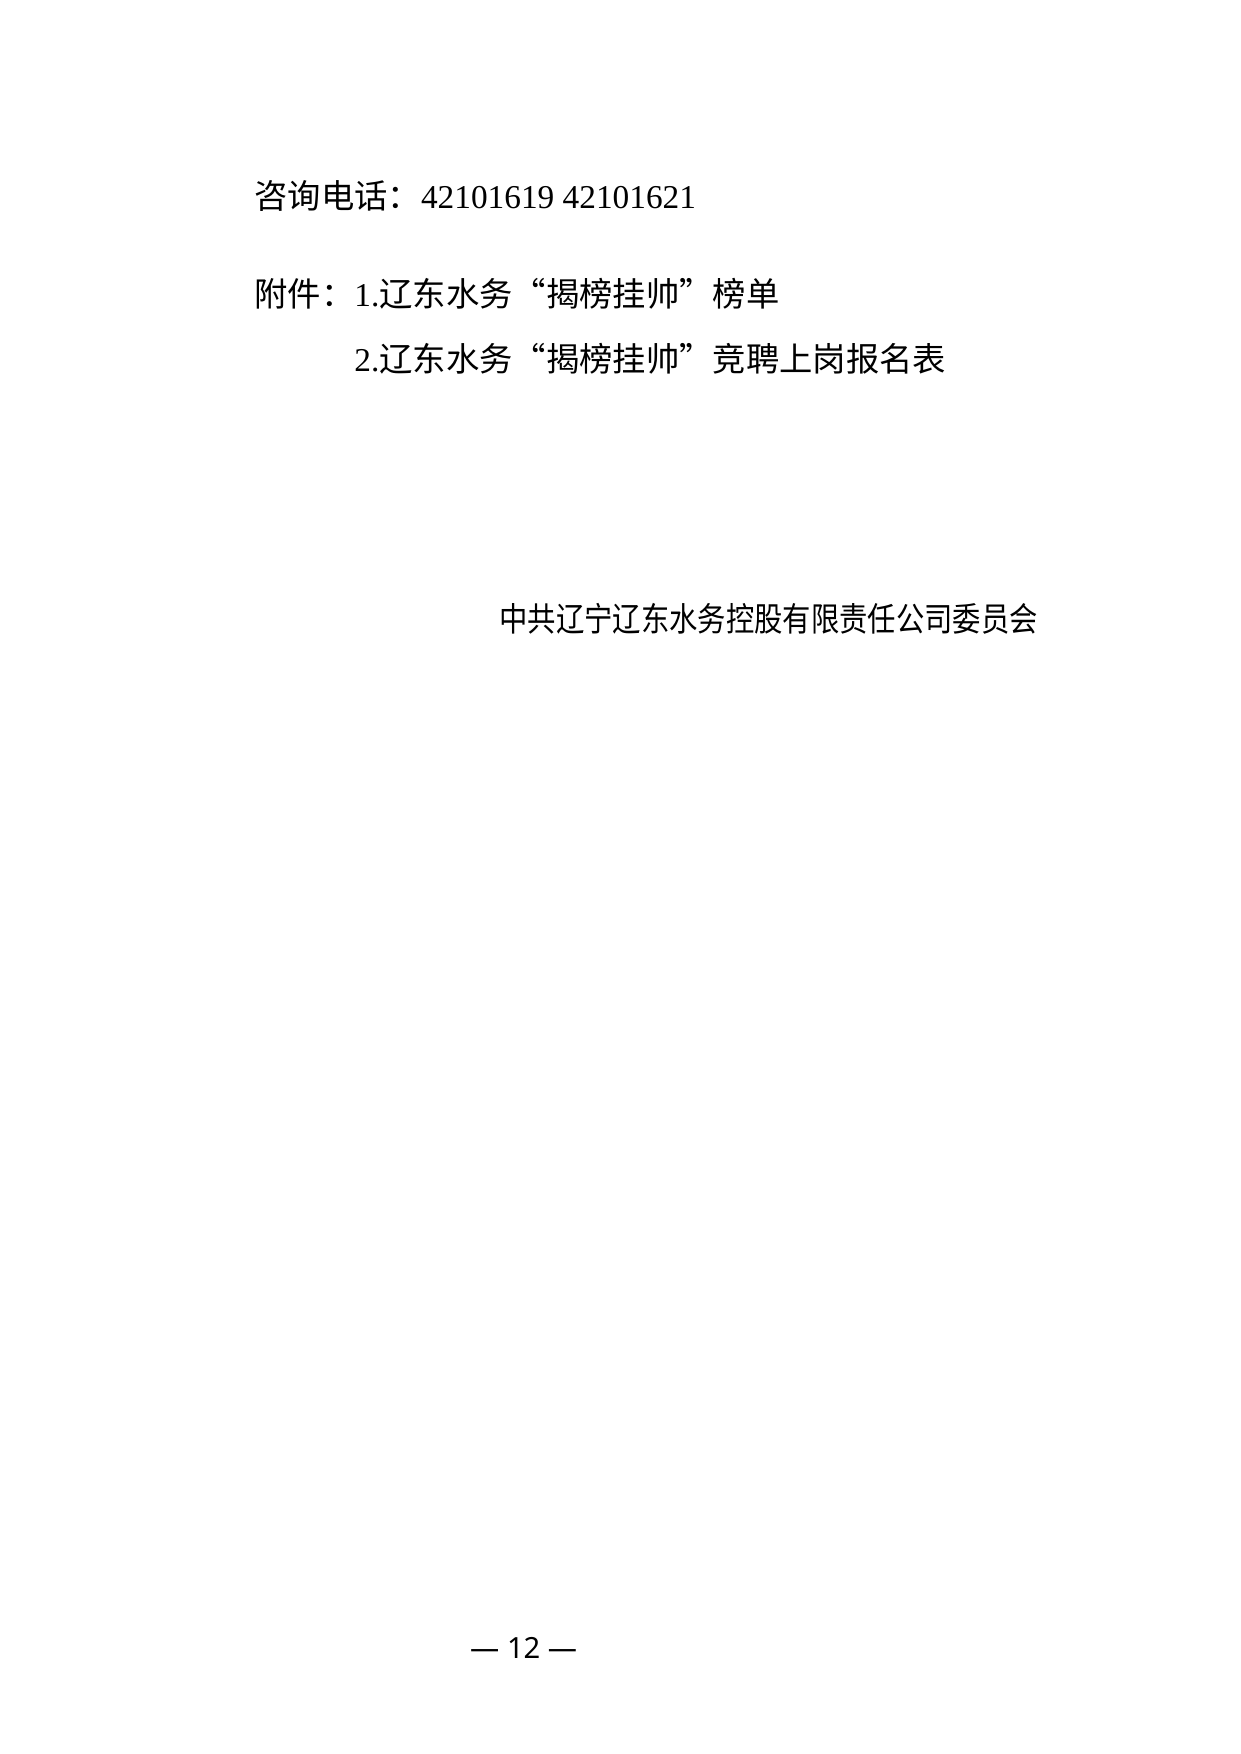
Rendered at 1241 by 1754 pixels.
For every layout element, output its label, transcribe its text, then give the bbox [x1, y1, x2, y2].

text 咨询电话：42101619 42101621 [187, 162, 1053, 227]
text 中共辽宁辽东水务控股有限责任公司委员会 [187, 584, 1053, 649]
text 2.辽东水务“揭榜挂帅”竞聘上岗报名表 [187, 324, 1053, 389]
text 附件：1.辽东水务“揭榜挂帅”榜单 [187, 259, 1053, 324]
